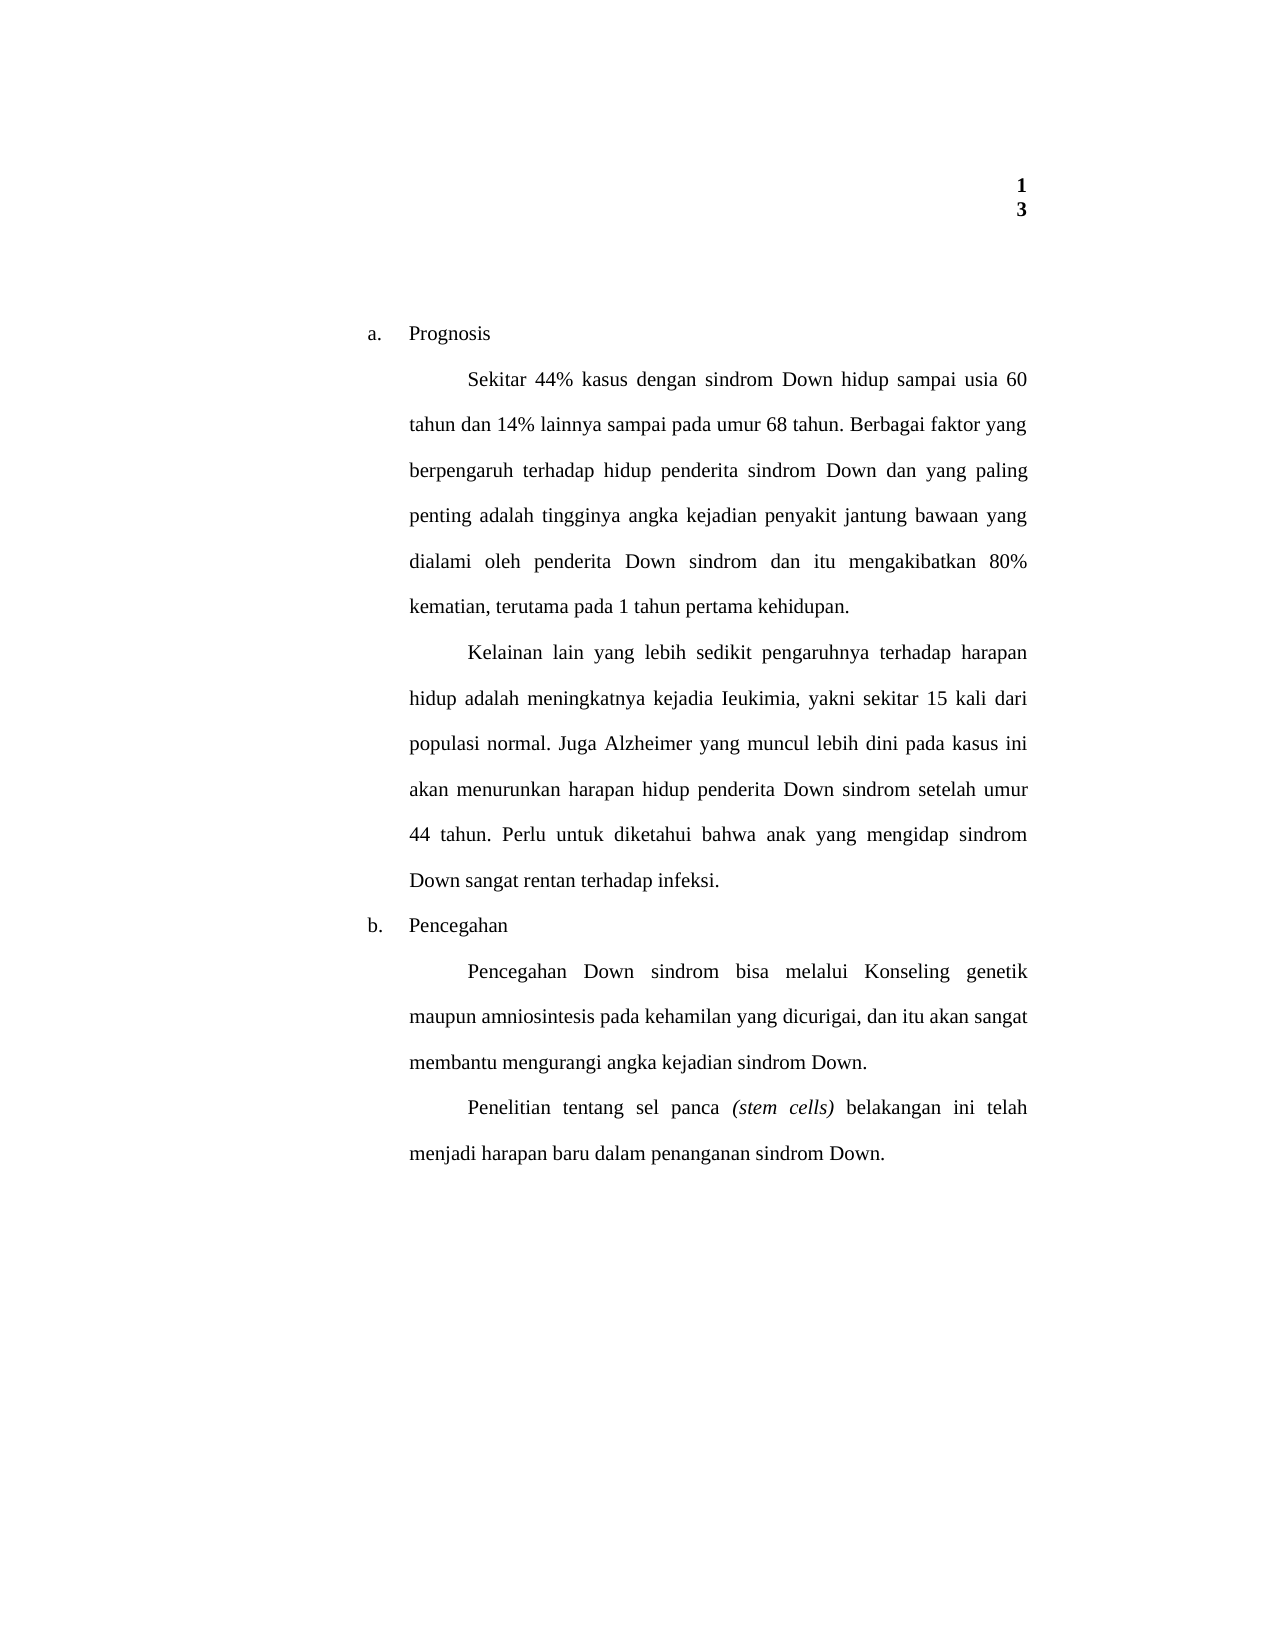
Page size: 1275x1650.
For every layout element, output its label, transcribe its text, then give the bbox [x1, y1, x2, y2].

text Kelainan lain yang lebih sedikit pengaruhnya terhadap harapan hidup adalah meningkatnya kejadia Ieukimia, yakni sekitar 15 kali dari populasi normal. Juga Alzheimer yang muncul lebih dini pada kasus ini akan menurunkan harapan hidup penderita Down sindrom setelah umur 44 tahun. Perlu untuk diketahui bahwa anak yang mengidap sindrom Down sangat rentan terhadap infeksi. [409, 623, 1028, 896]
text Pencegahan Down sindrom bisa melalui Konseling genetik maupun amniosintesis pada kehamilan yang dicurigai, dan itu akan sangat membantu mengurangi angka kejadian sindrom Down. [409, 942, 1028, 1078]
text Penelitian tentang sel panca (stem cells) belakangan ini telah menjadi harapan baru dalam penanganan sindrom Down. [409, 1078, 1028, 1169]
list Pencegahan [367, 896, 1063, 942]
list Prognosis [367, 304, 1063, 350]
text Sekitar 44% kasus dengan sindrom Down hidup sampai usia 60 tahun dan 14% lainnya sampai pada umur 68 tahun. Berbagai faktor yang berpengaruh terhadap hidup penderita sindrom Down dan yang paling penting adalah tingginya angka kejadian penyakit jantung bawaan yang dialami oleh penderita Down sindrom dan itu mengakibatkan 80% kematian, terutama pada 1 tahun pertama kehidupan. [409, 350, 1028, 623]
